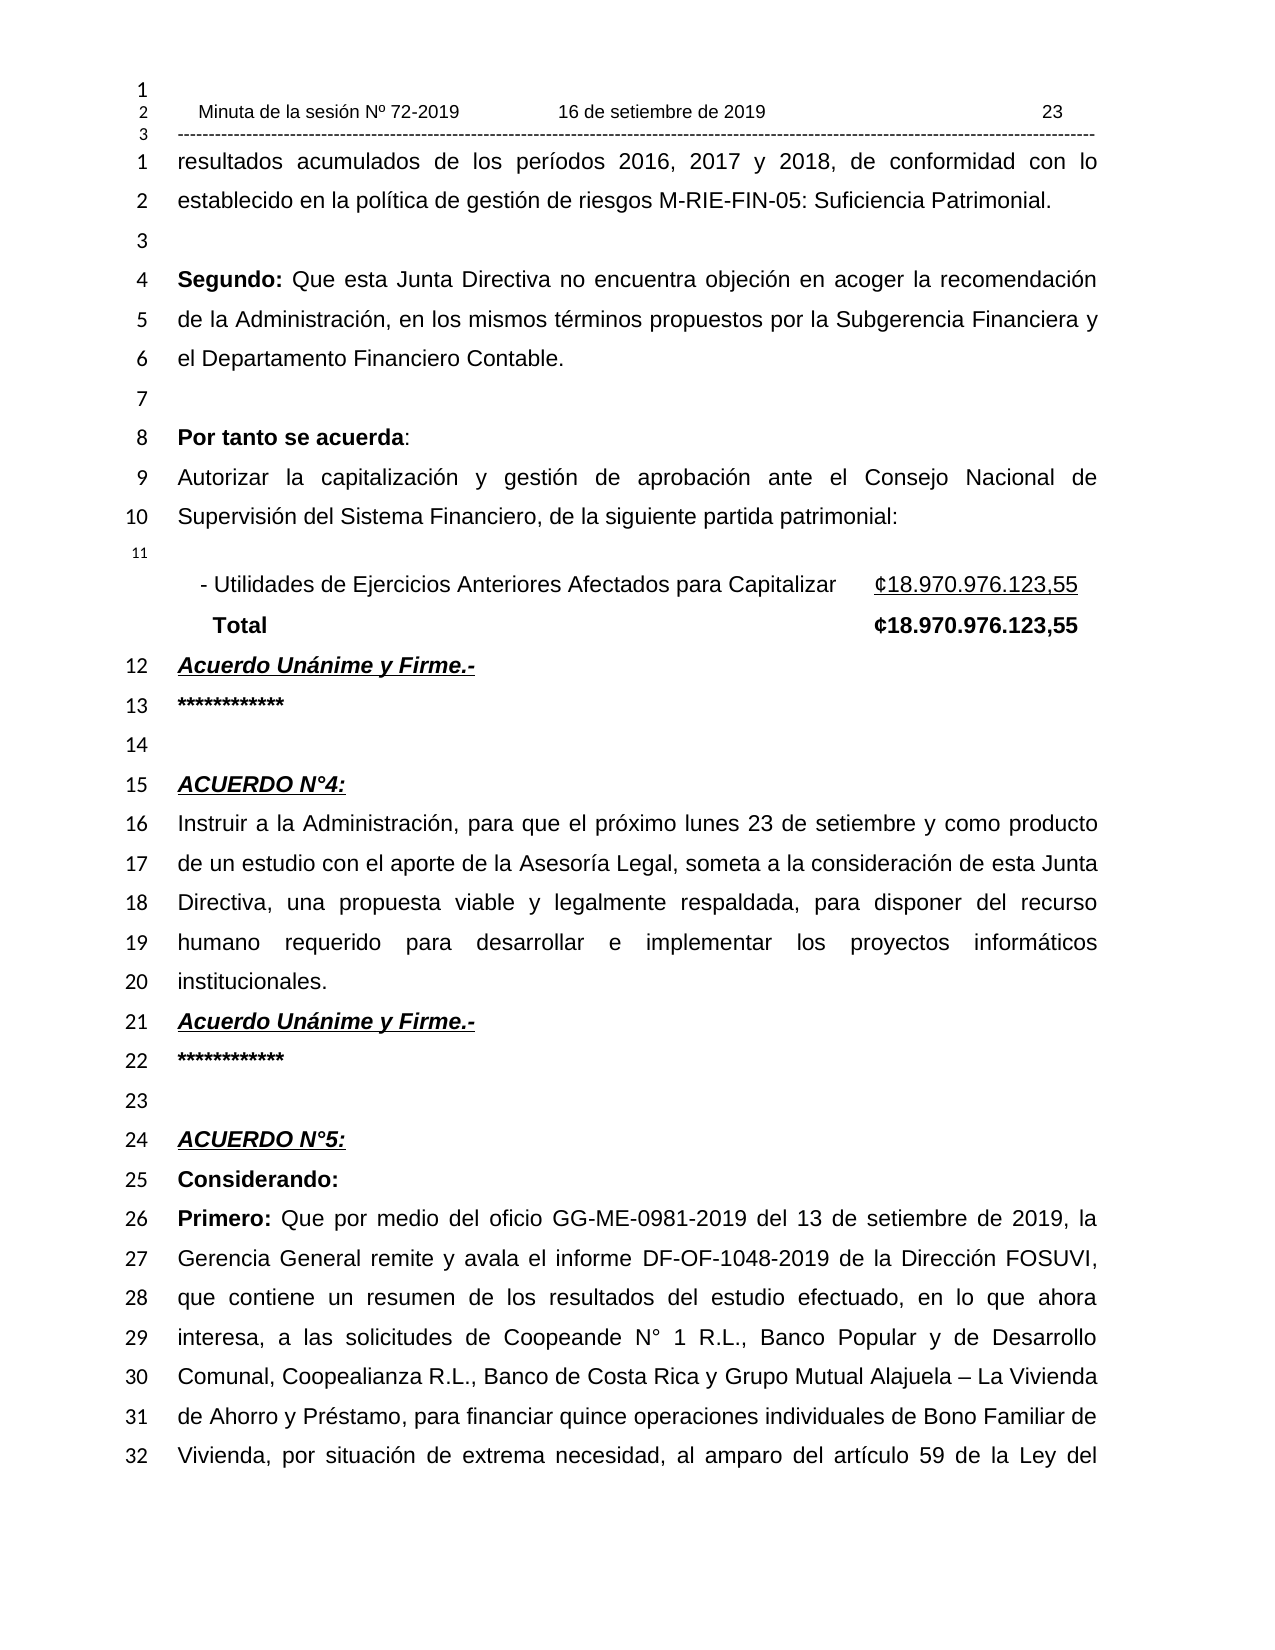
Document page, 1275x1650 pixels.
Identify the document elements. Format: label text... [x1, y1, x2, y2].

subtitle Acuerdo Unánime y Firme.- [177, 652, 1098, 679]
text Considerando: [177, 1166, 1098, 1192]
subtitle Acuerdo Unánime y Firme.- [177, 1008, 1098, 1034]
text Instruir a la Administración, para que el próximo lunes 23 de setiembre y como producto de un estudio con el aporte de la Asesoría Legal, someta a la consideración de esta Junta Directiva, una propuesta viable y legalmente respaldada, para disponer del recurso humano requerido para desarrollar e implementar los proyectos informáticos institucionales. [177, 810, 1098, 995]
table_header - Utilidades de Ejercicios Anteriores Afectados para Capitalizar [189, 571, 853, 612]
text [177, 148, 1098, 213]
text Por tanto se acuerda: [177, 424, 1098, 450]
subtitle ACUERDO N°4: [177, 771, 1098, 797]
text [177, 1205, 1098, 1468]
text ************ [177, 692, 1098, 718]
table_header ¢18.970.976.123,55 [853, 571, 1089, 612]
table_cell Total [189, 612, 853, 652]
text Autorizar la capitalización y gestión de aprobación ante el Consejo Nacional de Supervisión del Sistema Financiero, de la siguiente partida patrimonial: [177, 463, 1098, 529]
table_cell ¢18.970.976.123,55 [853, 612, 1089, 652]
text Segundo: Que esta Junta Directiva no encuentra objeción en acoger la recomendación de la Administración, en los mismos términos propuestos por la Subgerencia Financiera y el Departamento Financiero Contable. [177, 266, 1098, 371]
subtitle ACUERDO N°5: [177, 1126, 1098, 1153]
text ************ [177, 1047, 1098, 1074]
